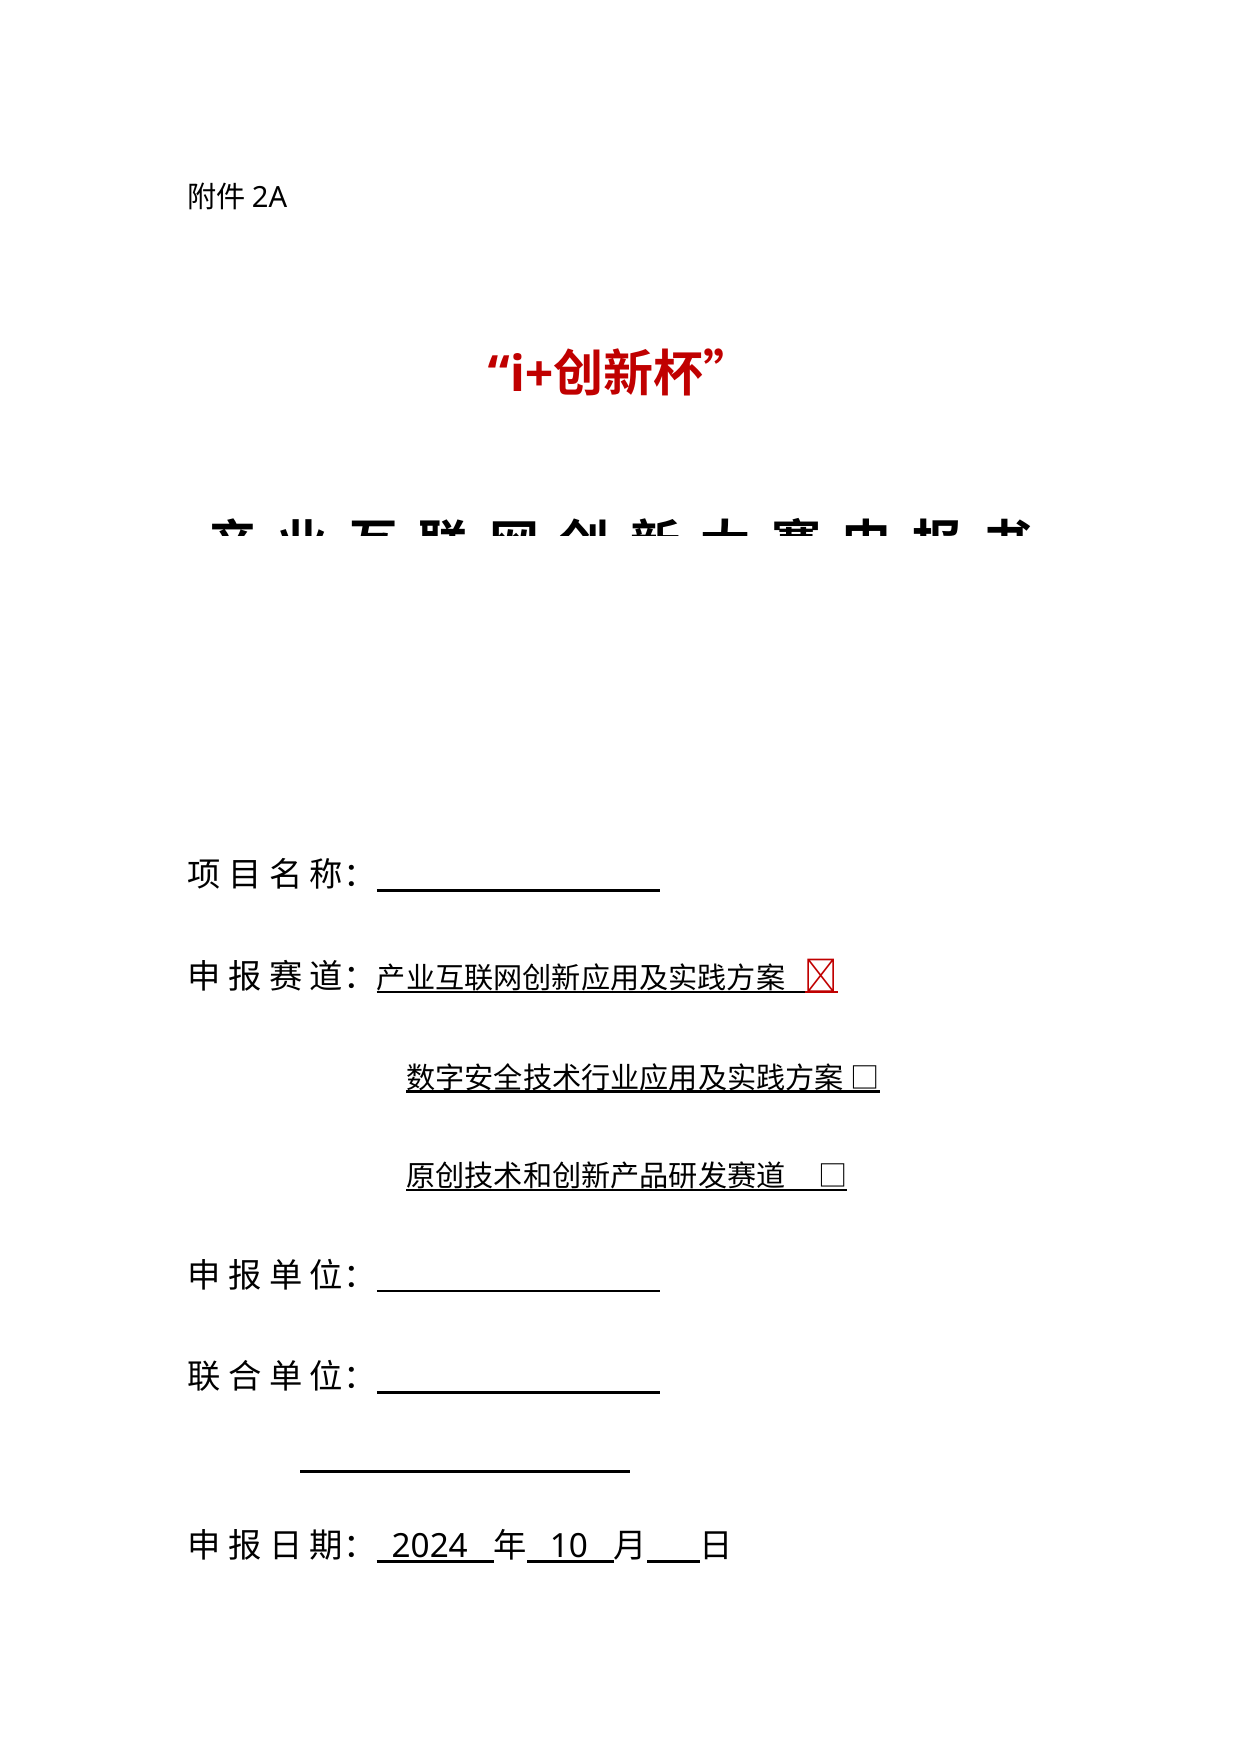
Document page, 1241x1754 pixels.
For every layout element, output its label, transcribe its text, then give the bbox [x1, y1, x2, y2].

text 申 报 赛 道：产业互联网创新应用及实践方案 [187, 941, 1053, 1006]
text 原创技术和创新产品研发赛道 □ [187, 1142, 1053, 1207]
text 数字安全技术行业应用及实践方案 □ [187, 1043, 1053, 1108]
text 申 报 单 位： [187, 1240, 1053, 1305]
text 附件2A [187, 162, 1053, 227]
text 联 合 单 位： [187, 1342, 1053, 1407]
text 申 报 日 期： 2024 年 10 月 日 [187, 1511, 1053, 1576]
text 项 目 名 称： [187, 840, 1053, 905]
